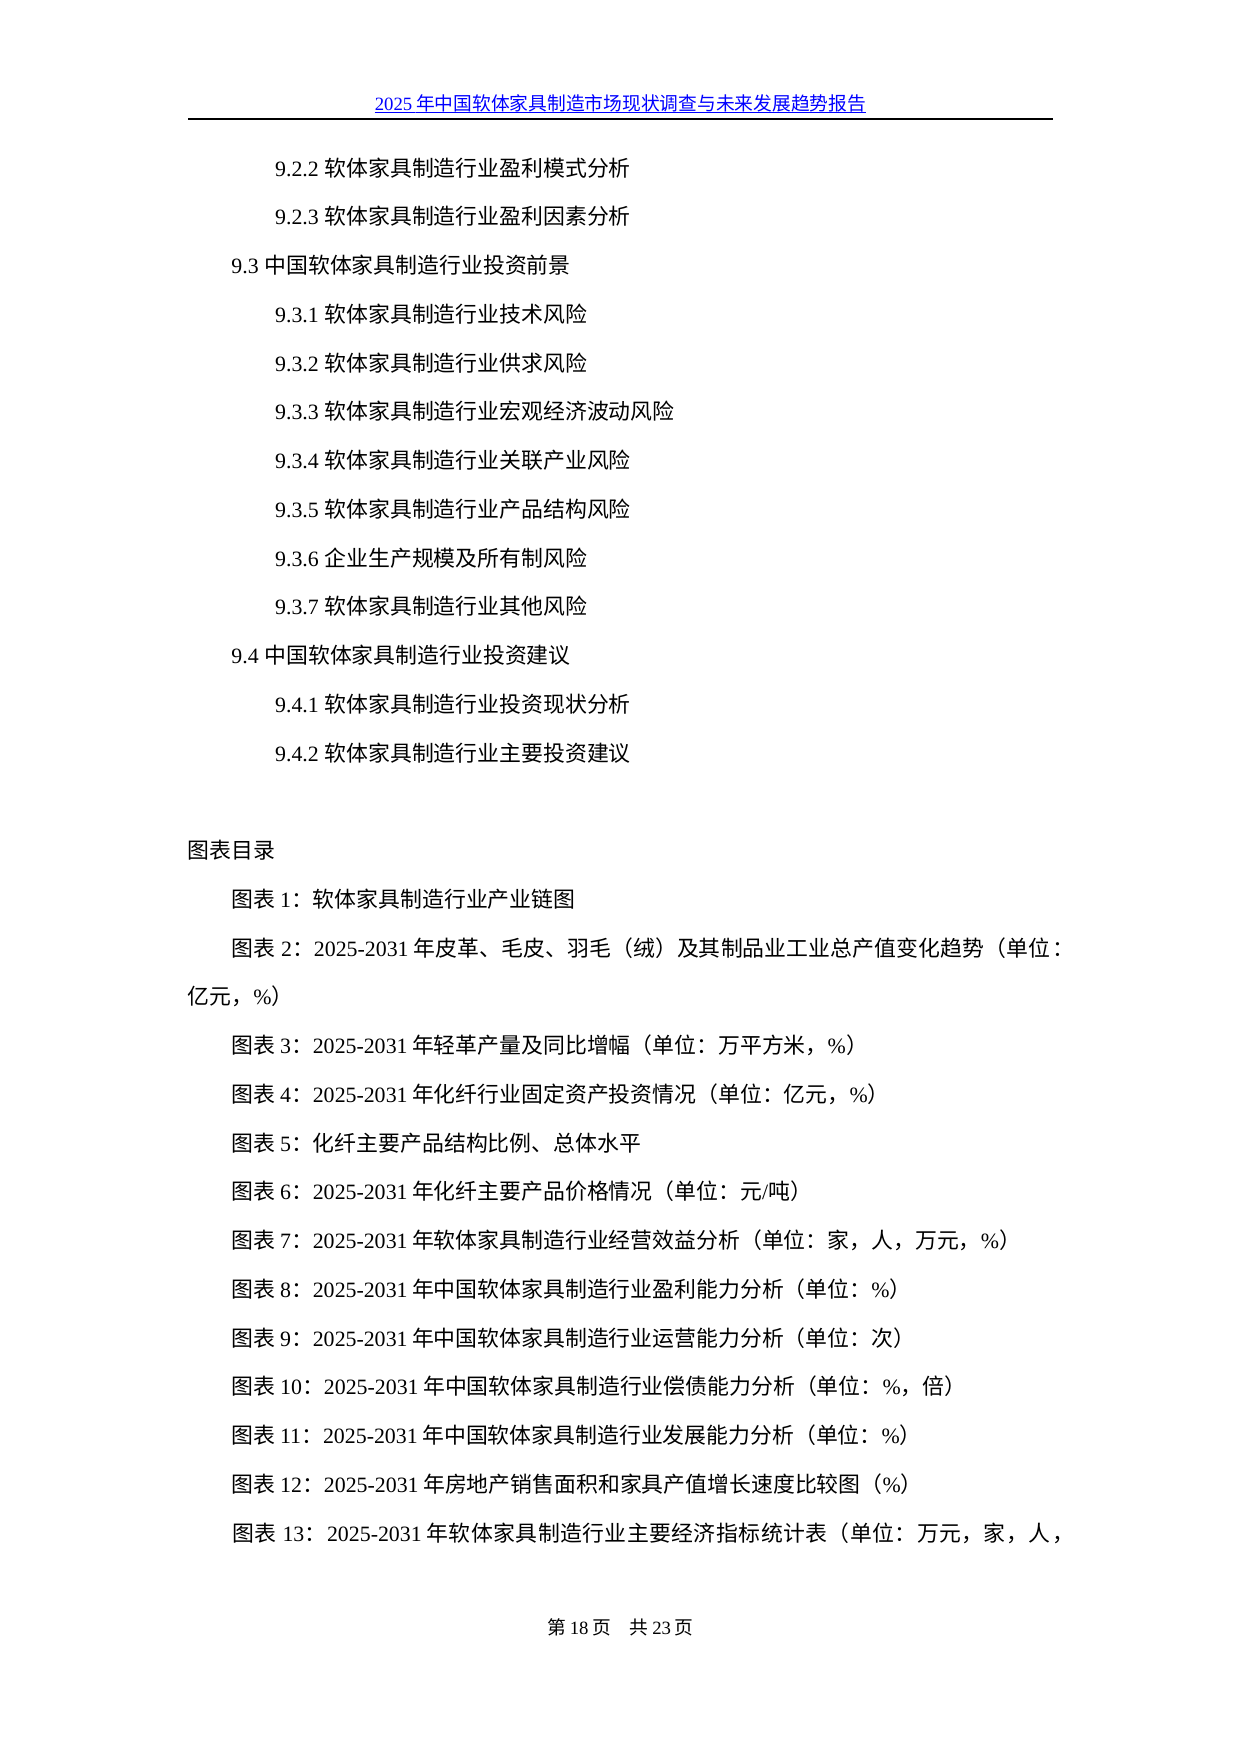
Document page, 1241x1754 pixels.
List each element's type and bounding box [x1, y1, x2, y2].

text [187, 150, 1053, 1548]
